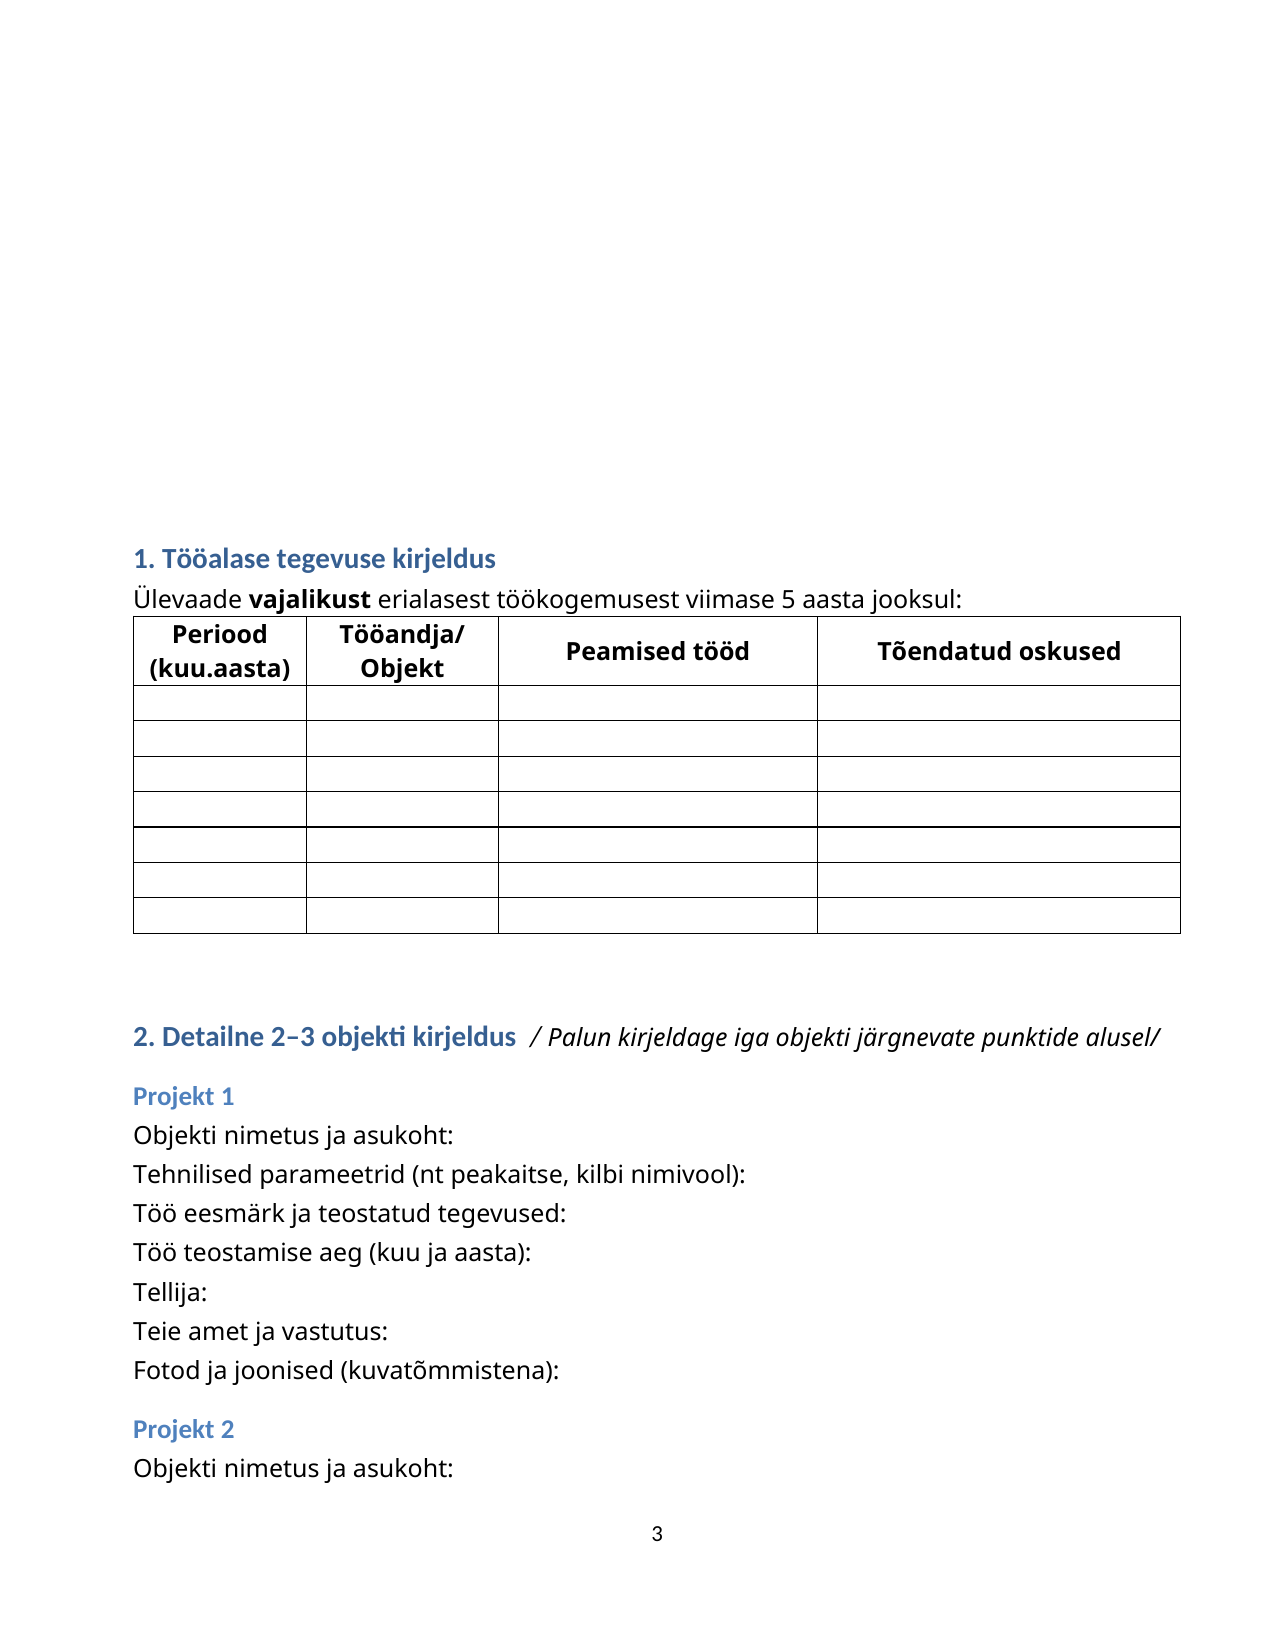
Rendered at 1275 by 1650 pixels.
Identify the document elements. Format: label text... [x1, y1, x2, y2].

text Ülevaade vajalikust erialasest töökogemusest viimase 5 aasta jooksul: [133, 582, 1181, 616]
table_cell [134, 863, 306, 897]
table_header Tõendatud oskused [818, 617, 1180, 685]
table_cell [499, 898, 817, 933]
subtitle Projekt 1 [133, 1079, 1181, 1113]
table_cell [134, 721, 306, 756]
table_cell [134, 757, 306, 791]
text Teie amet ja vastutus: [133, 1313, 1181, 1347]
text Objekti nimetus ja asukoht: [133, 1117, 1181, 1152]
table_header Tööandja/Objekt [307, 617, 498, 685]
table_cell [307, 863, 498, 897]
table_cell [307, 721, 498, 756]
text Töö eesmärk ja teostatud tegevused: [133, 1196, 1181, 1230]
table_cell [307, 828, 498, 862]
text Fotod ja joonised (kuvatõmmistena): [133, 1352, 1181, 1387]
text Tellija: [133, 1274, 1181, 1308]
table_cell [818, 898, 1180, 933]
table_cell [499, 686, 817, 720]
table_cell [307, 686, 498, 720]
table_cell [134, 898, 306, 933]
table_cell [818, 721, 1180, 756]
table_cell [499, 863, 817, 897]
text Tehnilised parameetrid (nt peakaitse, kilbi nimivool): [133, 1157, 1181, 1191]
table_cell [307, 757, 498, 791]
table_cell [818, 792, 1180, 826]
table_cell [499, 792, 817, 826]
table_cell [134, 792, 306, 826]
table_cell [134, 686, 306, 720]
text Töö teostamise aeg (kuu ja aasta): [133, 1235, 1181, 1269]
table_cell [818, 863, 1180, 897]
table_cell [307, 898, 498, 933]
text Objekti nimetus ja asukoht: [133, 1450, 1181, 1484]
table_cell [499, 721, 817, 756]
table_cell [499, 828, 817, 862]
table_cell [818, 757, 1180, 791]
table_header Peamised tööd [499, 617, 817, 685]
table_cell [499, 757, 817, 791]
table_cell [134, 828, 306, 862]
subtitle 2. Detailne 2–3 objekti kirjeldus / Palun kirjeldage iga objekti järgnevate punktide alusel/ [133, 1018, 1181, 1053]
table_cell [307, 792, 498, 826]
subtitle Projekt 2 [133, 1412, 1181, 1446]
table_cell [818, 828, 1180, 862]
table_cell [818, 686, 1180, 720]
subtitle 1. Tööalase tegevuse kirjeldus [133, 541, 1181, 576]
table_header Periood (kuu.aasta) [134, 617, 306, 685]
